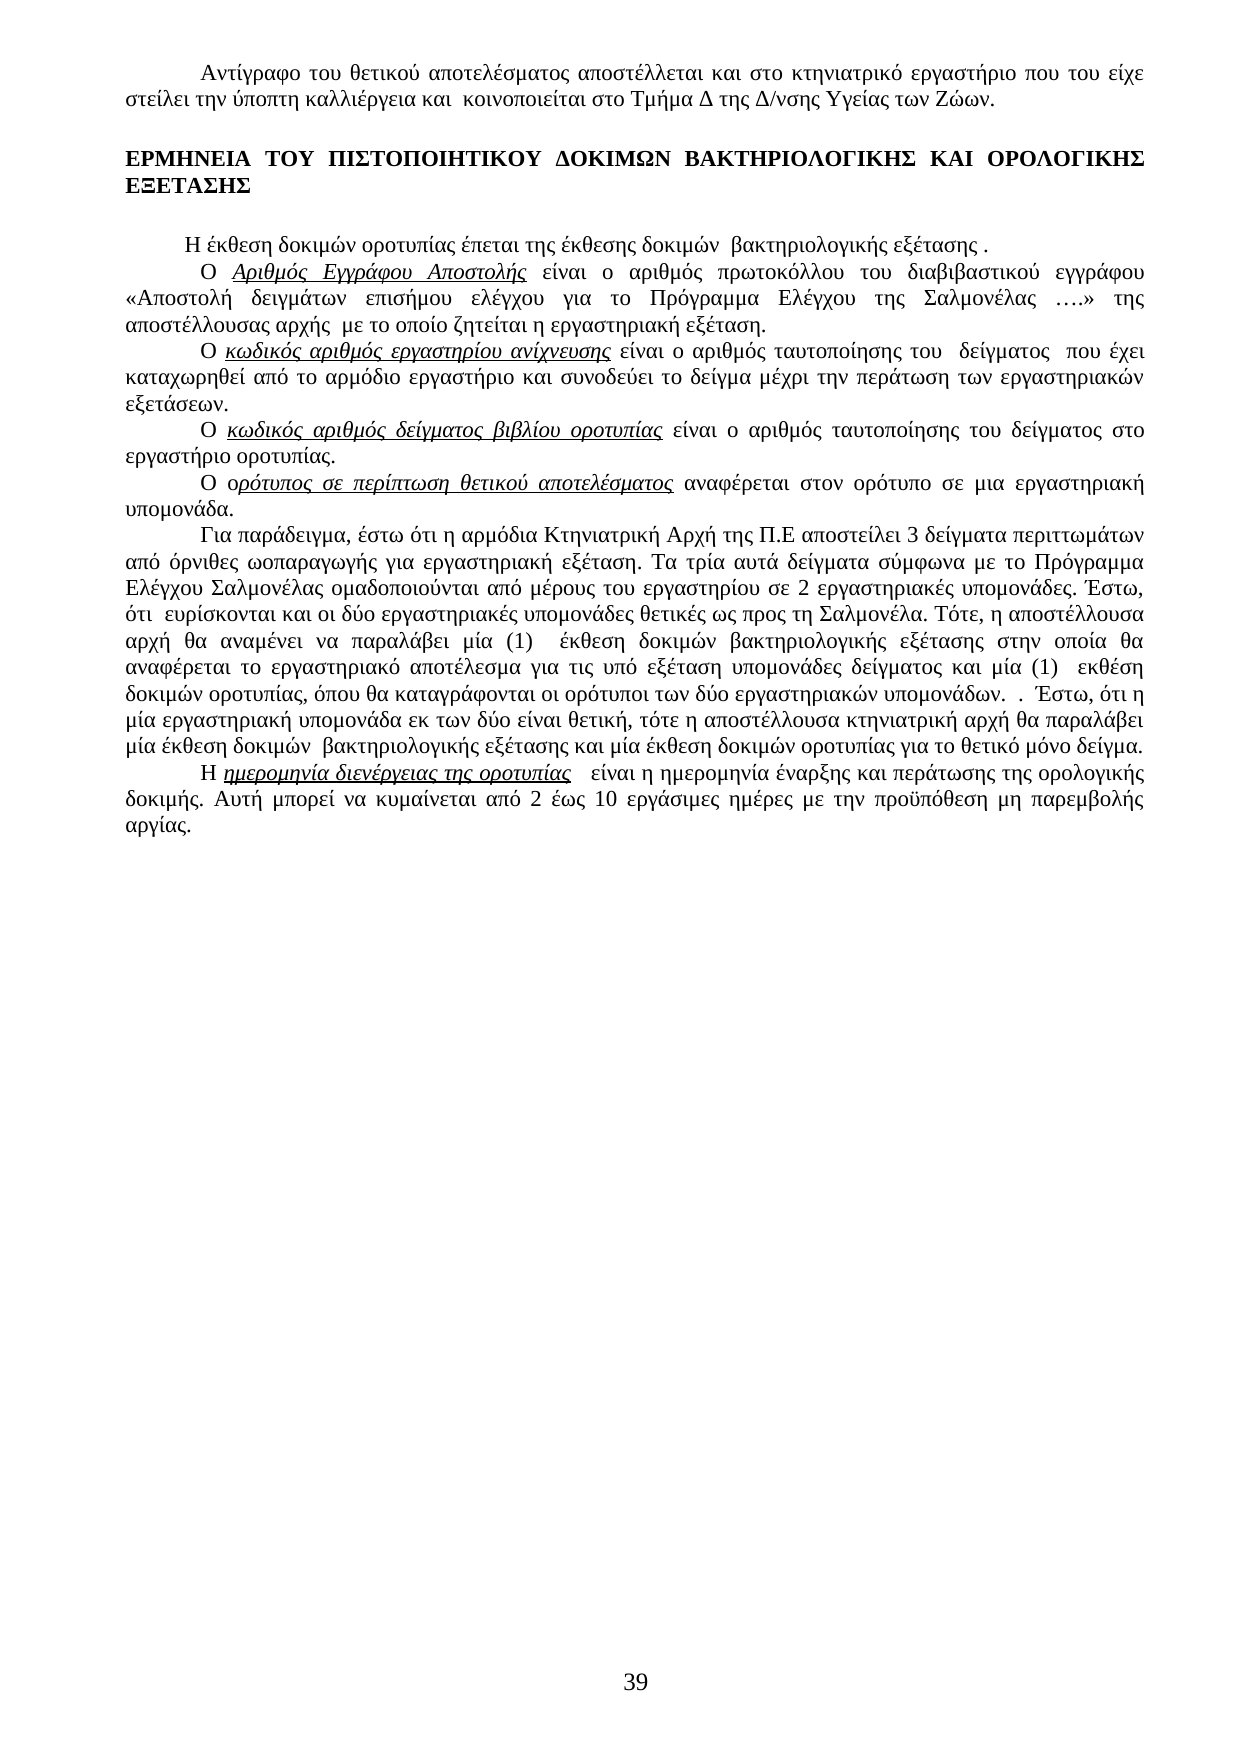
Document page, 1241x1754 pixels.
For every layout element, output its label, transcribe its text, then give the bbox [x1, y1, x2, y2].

text Ο ορότυπος σε περίπτωση θετικού αποτελέσματος αναφέρεται στον ορότυπο σε μια εργαστηριακή υπομονάδα. [125, 469, 1146, 521]
text Η ημερομηνία διενέργειας της οροτυπίας είναι η ημερομηνία έναρξης και περάτωσης της ορολογικής δοκιμής. Αυτή μπορεί να κυμαίνεται από 2 έως 10 εργάσιμες ημέρες με την προϋπόθεση μη παρεμβολής αργίας. [125, 759, 1146, 838]
text Ο Αριθμός Εγγράφου Αποστολής είναι ο αριθμός πρωτοκόλλου του διαβιβαστικού εγγράφου «Αποστολή δειγμάτων επισήμου ελέγχου για το Πρόγραμμα Ελέγχου της Σαλμονέλας ….» της αποστέλλουσας αρχής με το οποίο ζητείται η εργαστηριακή εξέταση. [125, 258, 1146, 337]
text Για παράδειγμα, έστω ότι η αρμόδια Κτηνιατρική Αρχή της Π.Ε αποστείλει 3 δείγματα περιττωμάτων από όρνιθες ωοπαραγωγής για εργαστηριακή εξέταση. Τα τρία αυτά δείγματα σύμφωνα με το Πρόγραμμα Ελέγχου Σαλμονέλας ομαδοποιούνται από μέρους του εργαστηρίου σε 2 εργαστηριακές υπομονάδες. Έστω, ότι ευρίσκονται και οι δύο εργαστηριακές υπομονάδες θετικές ως προς τη Σαλμονέλα. Τότε, η αποστέλλουσα αρχή θα αναμένει να παραλάβει μία (1) έκθεση δοκιμών βακτηριολογικής εξέτασης στην οποία θα αναφέρεται το εργαστηριακό αποτέλεσμα για τις υπό εξέταση υπομονάδες δείγματος και μία (1) εκθέση δοκιμών οροτυπίας, όπου θα καταγράφονται οι ορότυποι των δύο εργαστηριακών υπομονάδων. . Έστω, ότι η μία εργαστηριακή υπομονάδα εκ των δύο είναι θετική, τότε η αποστέλλουσα κτηνιατρική αρχή θα παραλάβει μία έκθεση δοκιμών βακτηριολογικής εξέτασης και μία έκθεση δοκιμών οροτυπίας για το θετικό μόνο δείγμα. [125, 521, 1146, 759]
text Η έκθεση δοκιμών οροτυπίας έπεται της έκθεσης δοκιμών βακτηριολογικής εξέτασης . [125, 232, 1146, 258]
text ΕΡΜΗΝΕΙΑ ΤΟΥ ΠΙΣΤΟΠΟΙΗΤΙΚΟΥ ΔΟΚΙΜΩΝ ΒΑΚΤΗΡΙΟΛΟΓΙΚΗΣ ΚΑΙ ΟΡΟΛΟΓΙΚΗΣ ΕΞΕΤΑΣΗΣ [125, 145, 1146, 198]
text Ο κωδικός αριθμός εργαστηρίου ανίχνευσης είναι ο αριθμός ταυτοποίησης του δείγματος που έχει καταχωρηθεί από το αρμόδιο εργαστήριο και συνοδεύει το δείγμα μέχρι την περάτωση των εργαστηριακών εξετάσεων. [125, 337, 1146, 416]
text Ο κωδικός αριθμός δείγματος βιβλίου οροτυπίας είναι ο αριθμός ταυτοποίησης του δείγματος στο εργαστήριο οροτυπίας. [125, 416, 1146, 469]
text Αντίγραφο του θετικού αποτελέσματος αποστέλλεται και στο κτηνιατρικό εργαστήριο που του είχε στείλει την ύποπτη καλλιέργεια και κοινοποιείται στο Τμήμα Δ της Δ/νσης Υγείας των Ζώων. [125, 59, 1146, 112]
